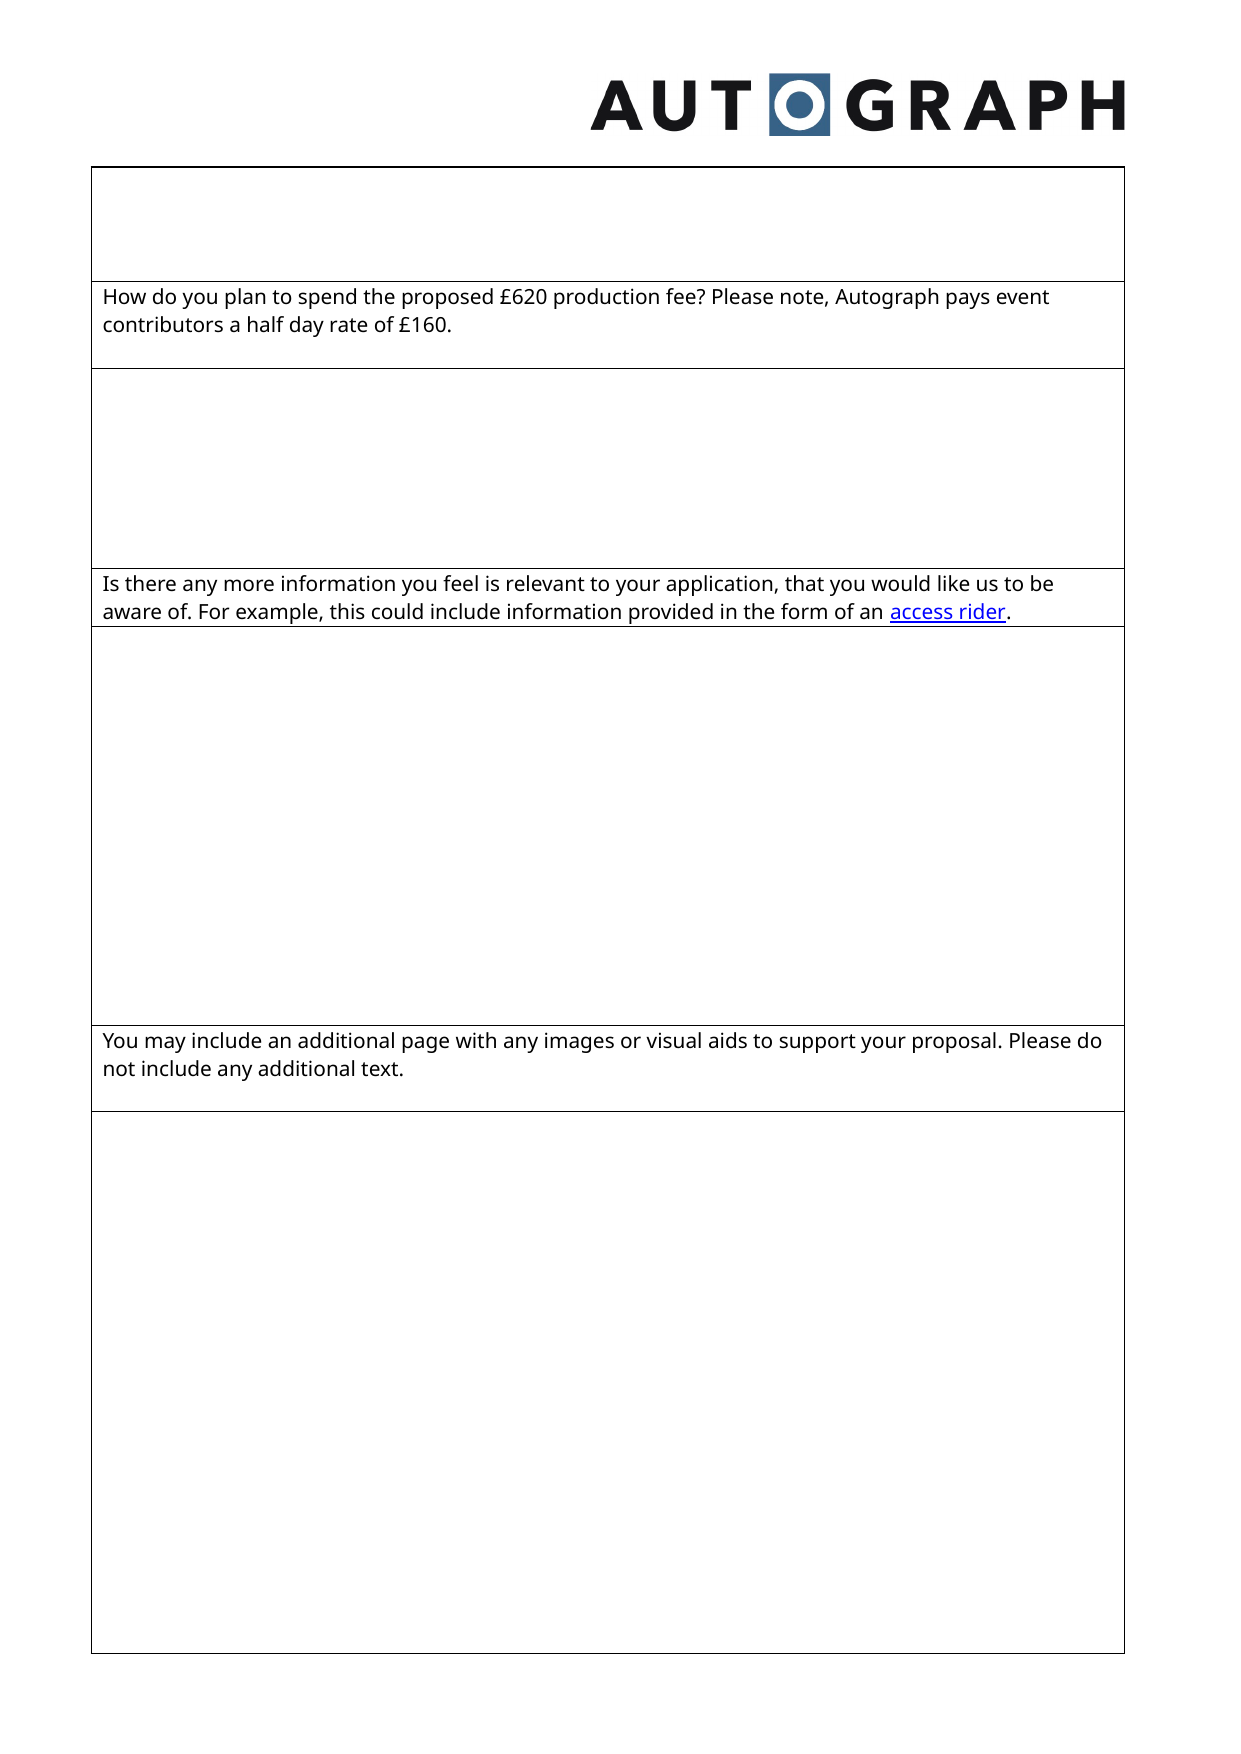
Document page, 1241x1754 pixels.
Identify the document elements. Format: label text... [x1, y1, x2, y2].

table_cell [92, 1112, 1124, 1652]
table_cell [92, 369, 1124, 568]
picture [590, 73, 1125, 136]
table_cell Is there any more information you feel is relevant to your application, that you would like us to be aware of. For example, this could include information provided in the form of an access rider. [92, 569, 1124, 626]
table_cell [92, 627, 1124, 1025]
table_cell You may include an additional page with any images or visual aids to support your proposal. Please do not include any additional text. [92, 1026, 1124, 1111]
table_cell [92, 168, 1124, 281]
table_cell How do you plan to spend the proposed £620 production fee? Please note, Autograph pays event contributors a half day rate of £160. [92, 282, 1124, 367]
